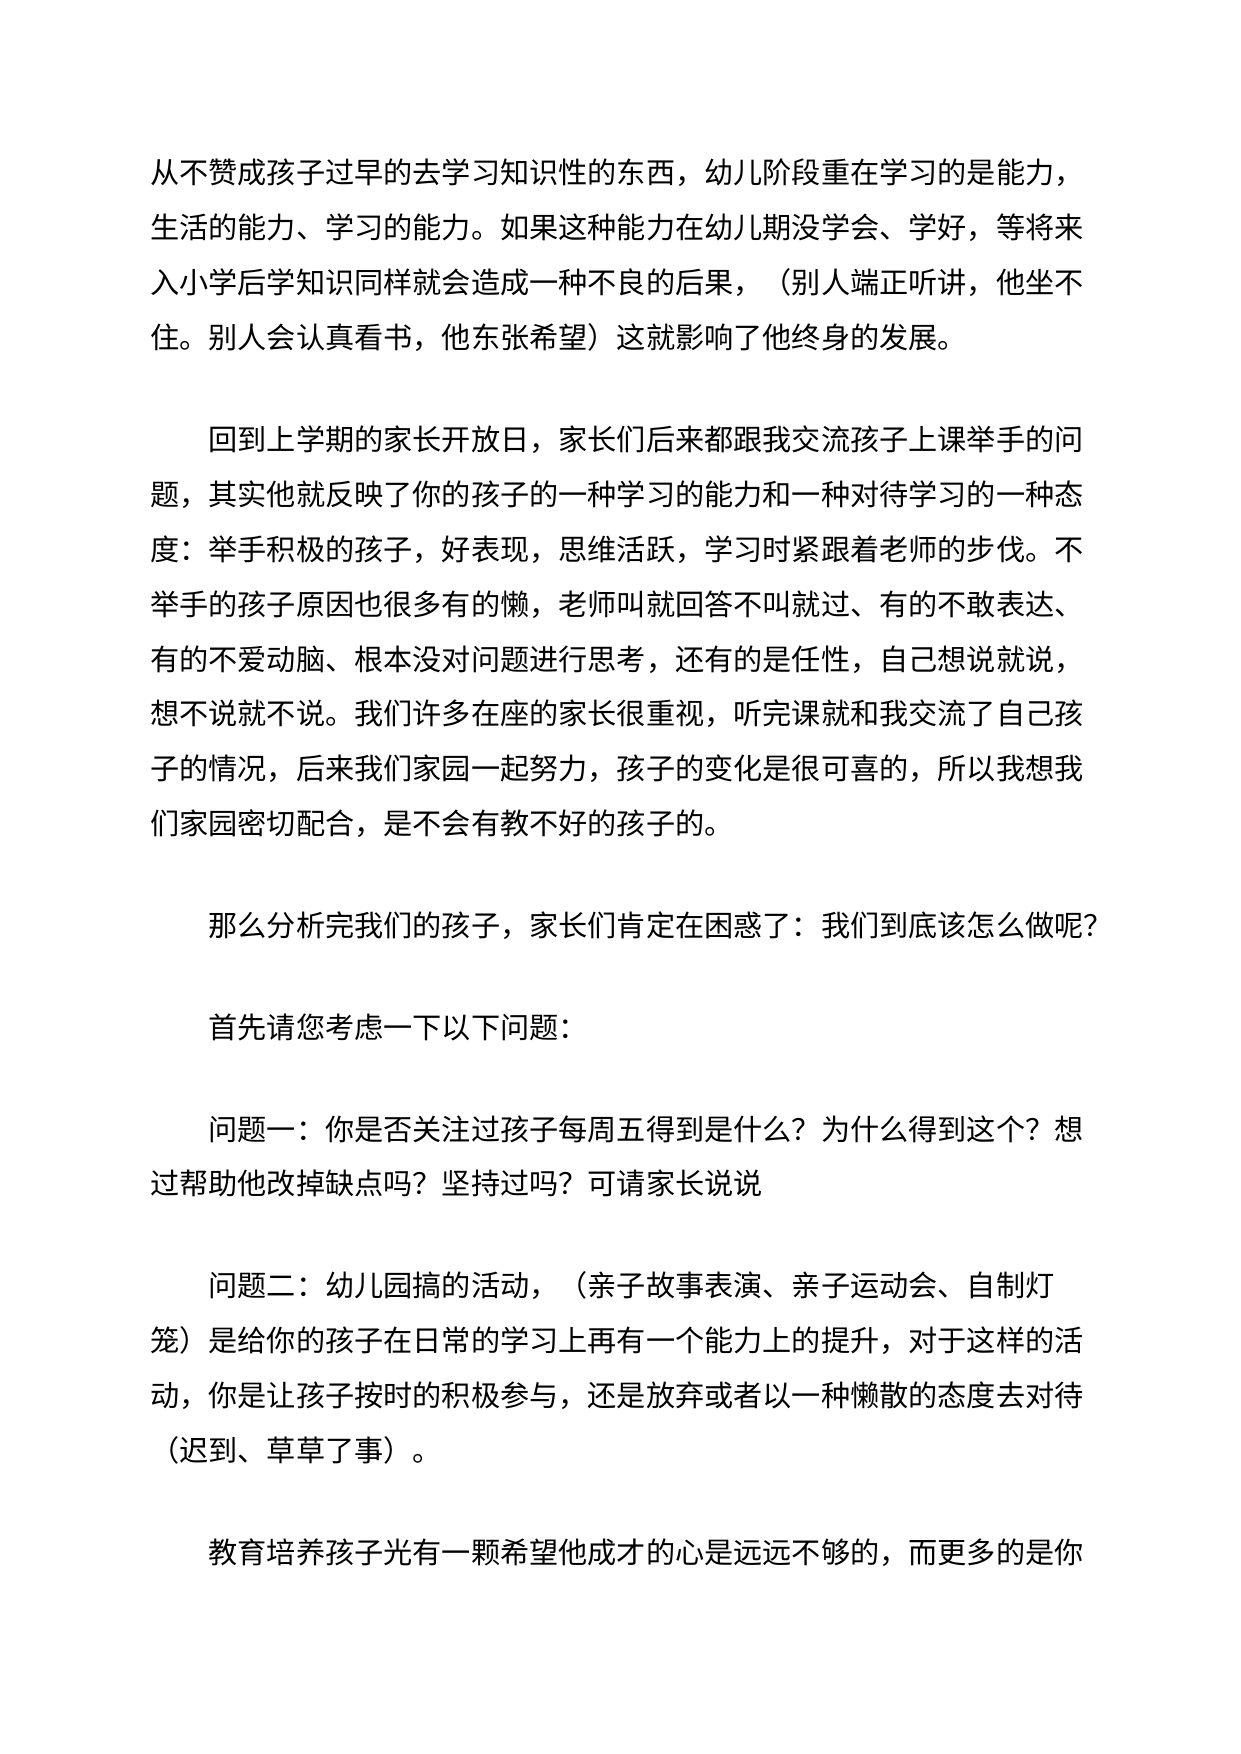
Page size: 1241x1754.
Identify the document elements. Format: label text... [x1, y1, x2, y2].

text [150, 150, 1090, 357]
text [150, 1529, 1090, 1571]
text 问题一：你是否关注过孩子每周五得到是什么？为什么得到这个？想过帮助他改掉缺点吗？坚持过吗？可请家长说说 [150, 1106, 1090, 1203]
text 回到上学期的家长开放日，家长们后来都跟我交流孩子上课举手的问题，其实他就反映了你的孩子的一种学习的能力和一种对待学习的一种态度：举手积极的孩子，好表现，思维活跃，学习时紧跟着老师的步伐。不举手的孩子原因也很多有的懒，老师叫就回答不叫就过、有的不敢表达、有的不爱动脑、根本没对问题进行思考，还有的是任性，自己想说就说，想不说就不说。我们许多在座的家长很重视，听完课就和我交流了自己孩子的情况，后来我们家园一起努力，孩子的变化是很可喜的，所以我想我们家园密切配合，是不会有教不好的孩子的。 [150, 416, 1090, 843]
text 首先请您考虑一下以下问题： [150, 1004, 1090, 1047]
text 问题二：幼儿园搞的活动，（亲子故事表演、亲子运动会、自制灯笼）是给你的孩子在日常的学习上再有一个能力上的提升，对于这样的活动，你是让孩子按时的积极参与，还是放弃或者以一种懒散的态度去对待（迟到、草草了事）。 [150, 1263, 1090, 1470]
text 那么分析完我们的孩子，家长们肯定在困惑了：我们到底该怎么做呢？ [150, 902, 1090, 945]
